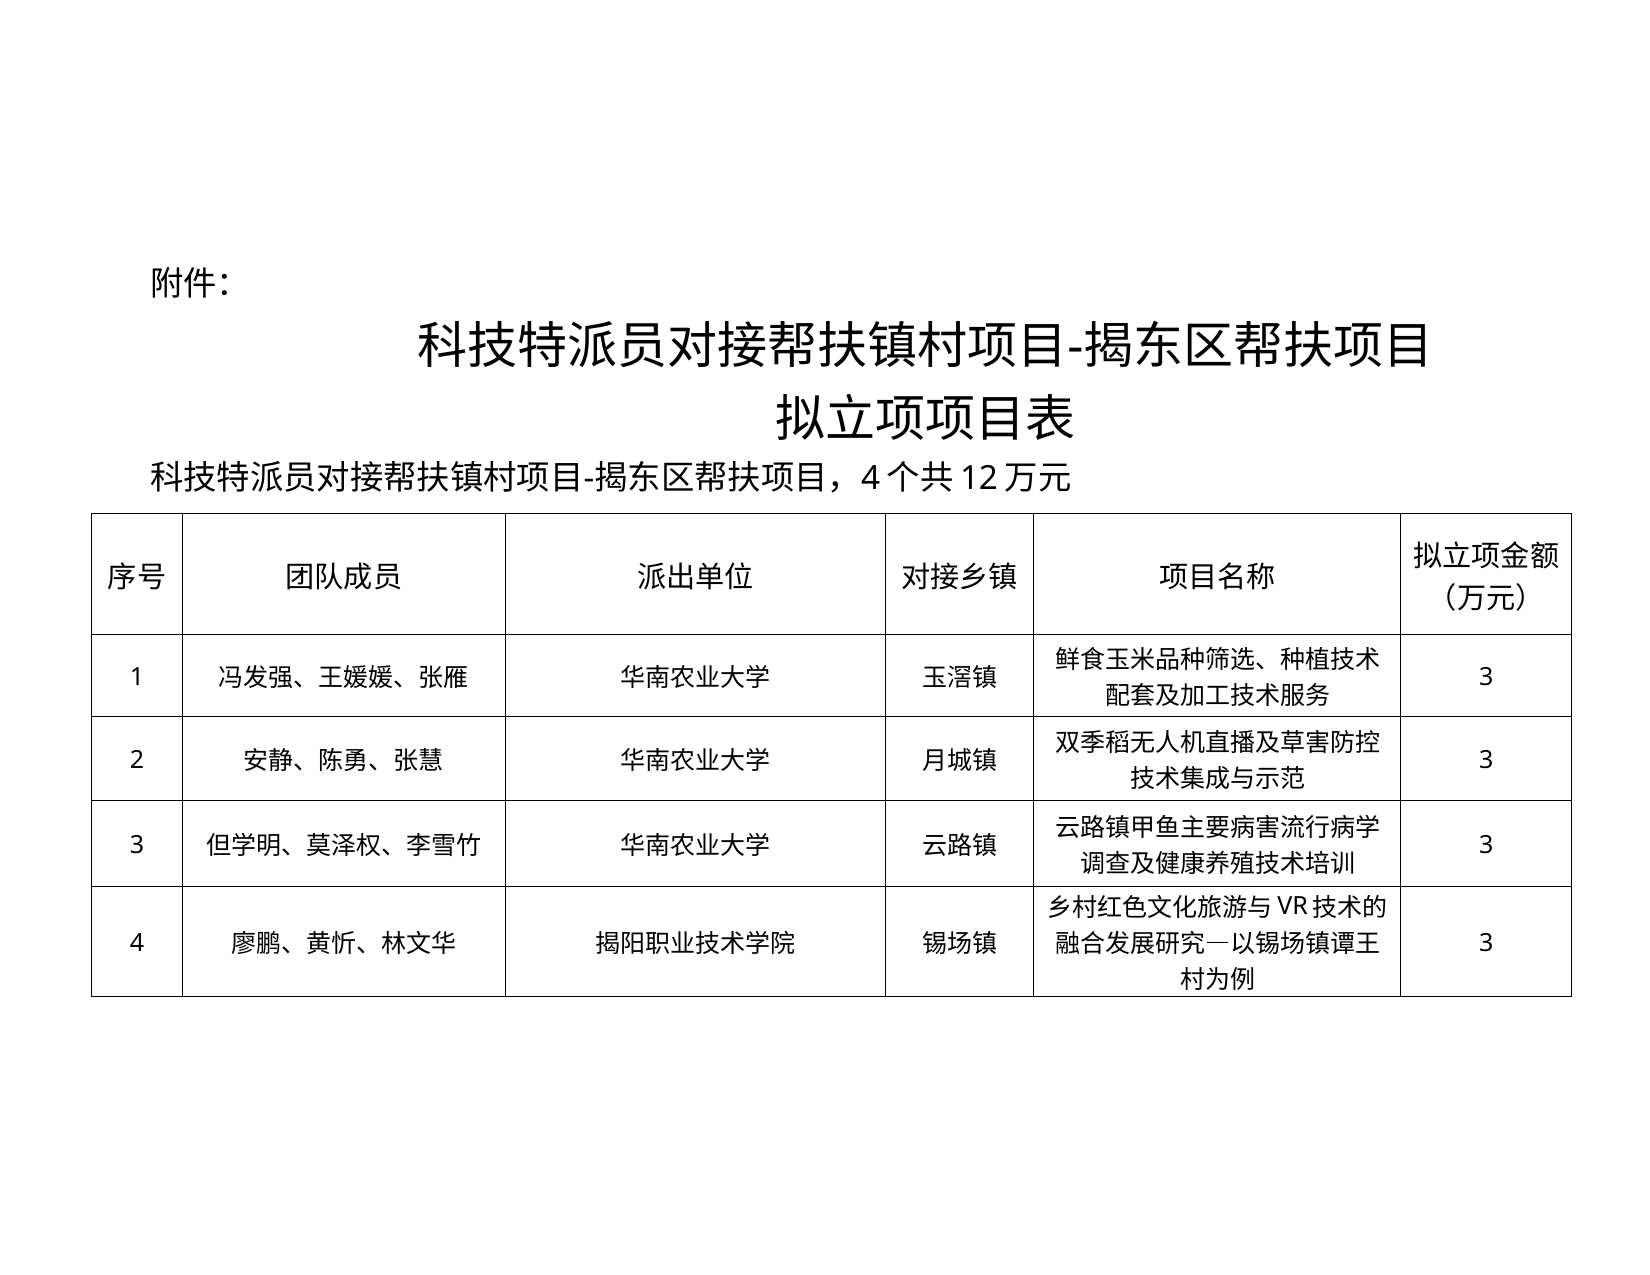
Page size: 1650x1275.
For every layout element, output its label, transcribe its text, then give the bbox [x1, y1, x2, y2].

table_cell 华南农业大学 [506, 801, 885, 886]
table_cell 4 [92, 887, 182, 996]
text 科技特派员对接帮扶镇村项目-揭东区帮扶项目，4个共12万元 [150, 451, 1500, 499]
table_header 项目名称 [1034, 514, 1400, 634]
table_cell 冯发强、王媛媛、张雁 [183, 635, 505, 716]
table_cell 揭阳职业技术学院 [506, 887, 885, 996]
table_cell 乡村红色文化旅游与VR技术的融合发展研究—以锡场镇谭王村为例 [1034, 887, 1400, 996]
text 科技特派员对接帮扶镇村项目-揭东区帮扶项目 [150, 306, 1500, 378]
table_cell 云路镇甲鱼主要病害流行病学调查及健康养殖技术培训 [1034, 801, 1400, 886]
table_cell 安静、陈勇、张慧 [183, 717, 505, 800]
table_cell 云路镇 [886, 801, 1033, 886]
table_cell 但学明、莫泽权、李雪竹 [183, 801, 505, 886]
text 拟立项项目表 [150, 378, 1500, 451]
table_header 团队成员 [183, 514, 505, 634]
table_cell 廖鹏、黄忻、林文华 [183, 887, 505, 996]
table_cell 3 [1401, 635, 1571, 716]
table_cell 华南农业大学 [506, 635, 885, 716]
table_cell 玉滘镇 [886, 635, 1033, 716]
table_header 拟立项金额 （万元） [1401, 514, 1571, 634]
table_header 派出单位 [506, 514, 885, 634]
table_cell 3 [1401, 717, 1571, 800]
table_cell 锡场镇 [886, 887, 1033, 996]
table_cell 3 [1401, 887, 1571, 996]
table_header 对接乡镇 [886, 514, 1033, 634]
table_header 序号 [92, 514, 182, 634]
table_cell 2 [92, 717, 182, 800]
table_cell 1 [92, 635, 182, 716]
table_cell 3 [92, 801, 182, 886]
text 附件： [150, 256, 1500, 306]
table_cell 3 [1401, 801, 1571, 886]
table_cell 鲜食玉米品种筛选、种植技术配套及加工技术服务 [1034, 635, 1400, 716]
table_cell 双季稻无人机直播及草害防控技术集成与示范 [1034, 717, 1400, 800]
table_cell 华南农业大学 [506, 717, 885, 800]
table_cell 月城镇 [886, 717, 1033, 800]
